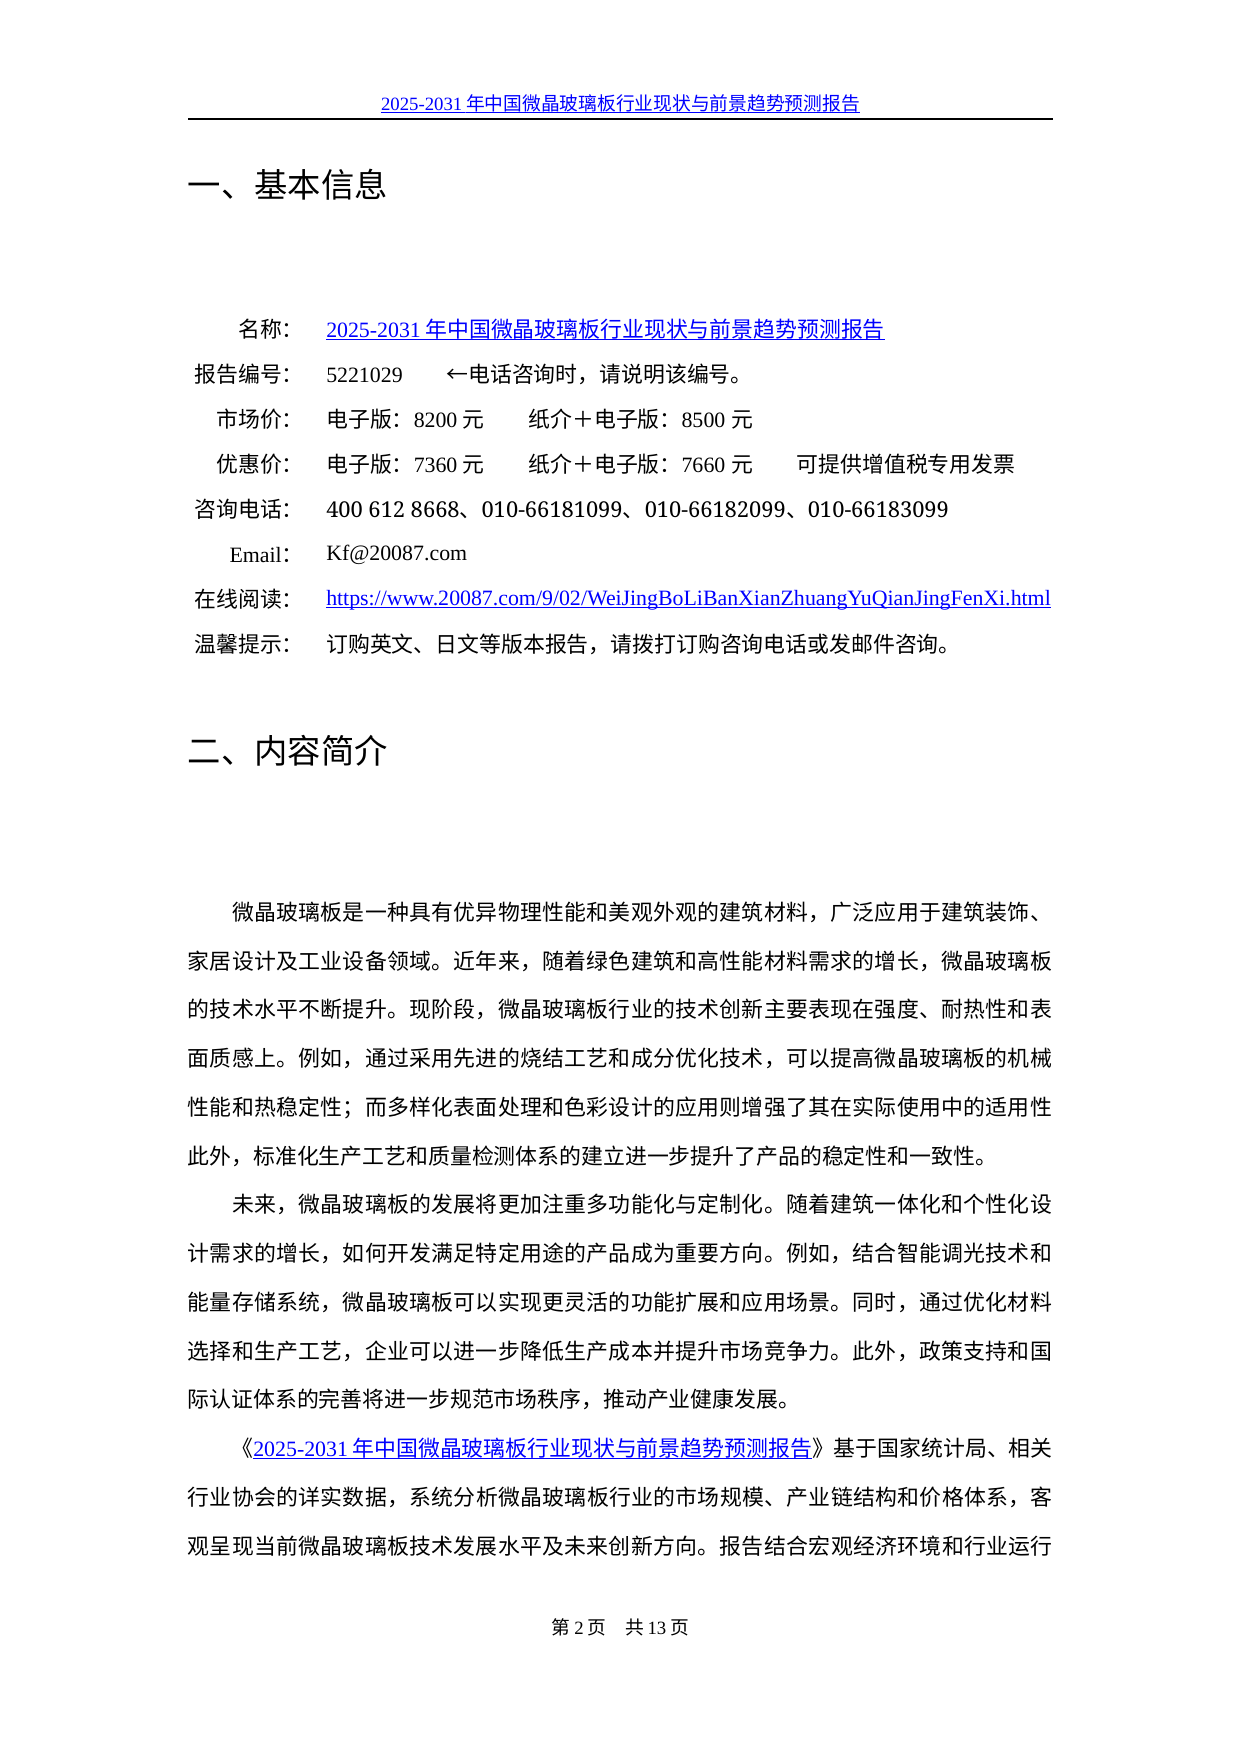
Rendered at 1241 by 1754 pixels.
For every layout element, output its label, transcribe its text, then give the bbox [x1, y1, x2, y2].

title 二、内容简介 [187, 717, 1053, 782]
table_cell 电子版：7360 元 纸介＋电子版：7660 元 可提供增值税专用发票 [315, 447, 1073, 492]
table_cell 报告编号： [167, 357, 315, 402]
table_cell 400 612 8668、010-66181099、010-66182099、010-66183099 [315, 492, 1073, 537]
table_cell 订购英文、日文等版本报告，请拨打订购咨询电话或发邮件咨询。 [315, 627, 1073, 672]
table_cell 在线阅读： [167, 582, 315, 627]
table_cell Kf@20087.com [315, 537, 1073, 582]
table_cell 5221029 ←电话咨询时，请说明该编号。 [315, 357, 1073, 402]
table_cell [315, 582, 1073, 627]
table_cell 电子版：8200 元 纸介＋电子版：8500 元 [315, 402, 1073, 447]
table_cell Email： [167, 537, 315, 582]
title 一、基本信息 [187, 150, 1053, 215]
table_header 2025-2031年中国微晶玻璃板行业现状与前景趋势预测报告 [315, 312, 1073, 357]
table_cell 咨询电话： [167, 492, 315, 537]
table_cell 市场价： [167, 402, 315, 447]
table_cell 温馨提示： [167, 627, 315, 672]
table_header 名称： [167, 312, 315, 357]
table_cell 优惠价： [167, 447, 315, 492]
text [187, 894, 1053, 1561]
